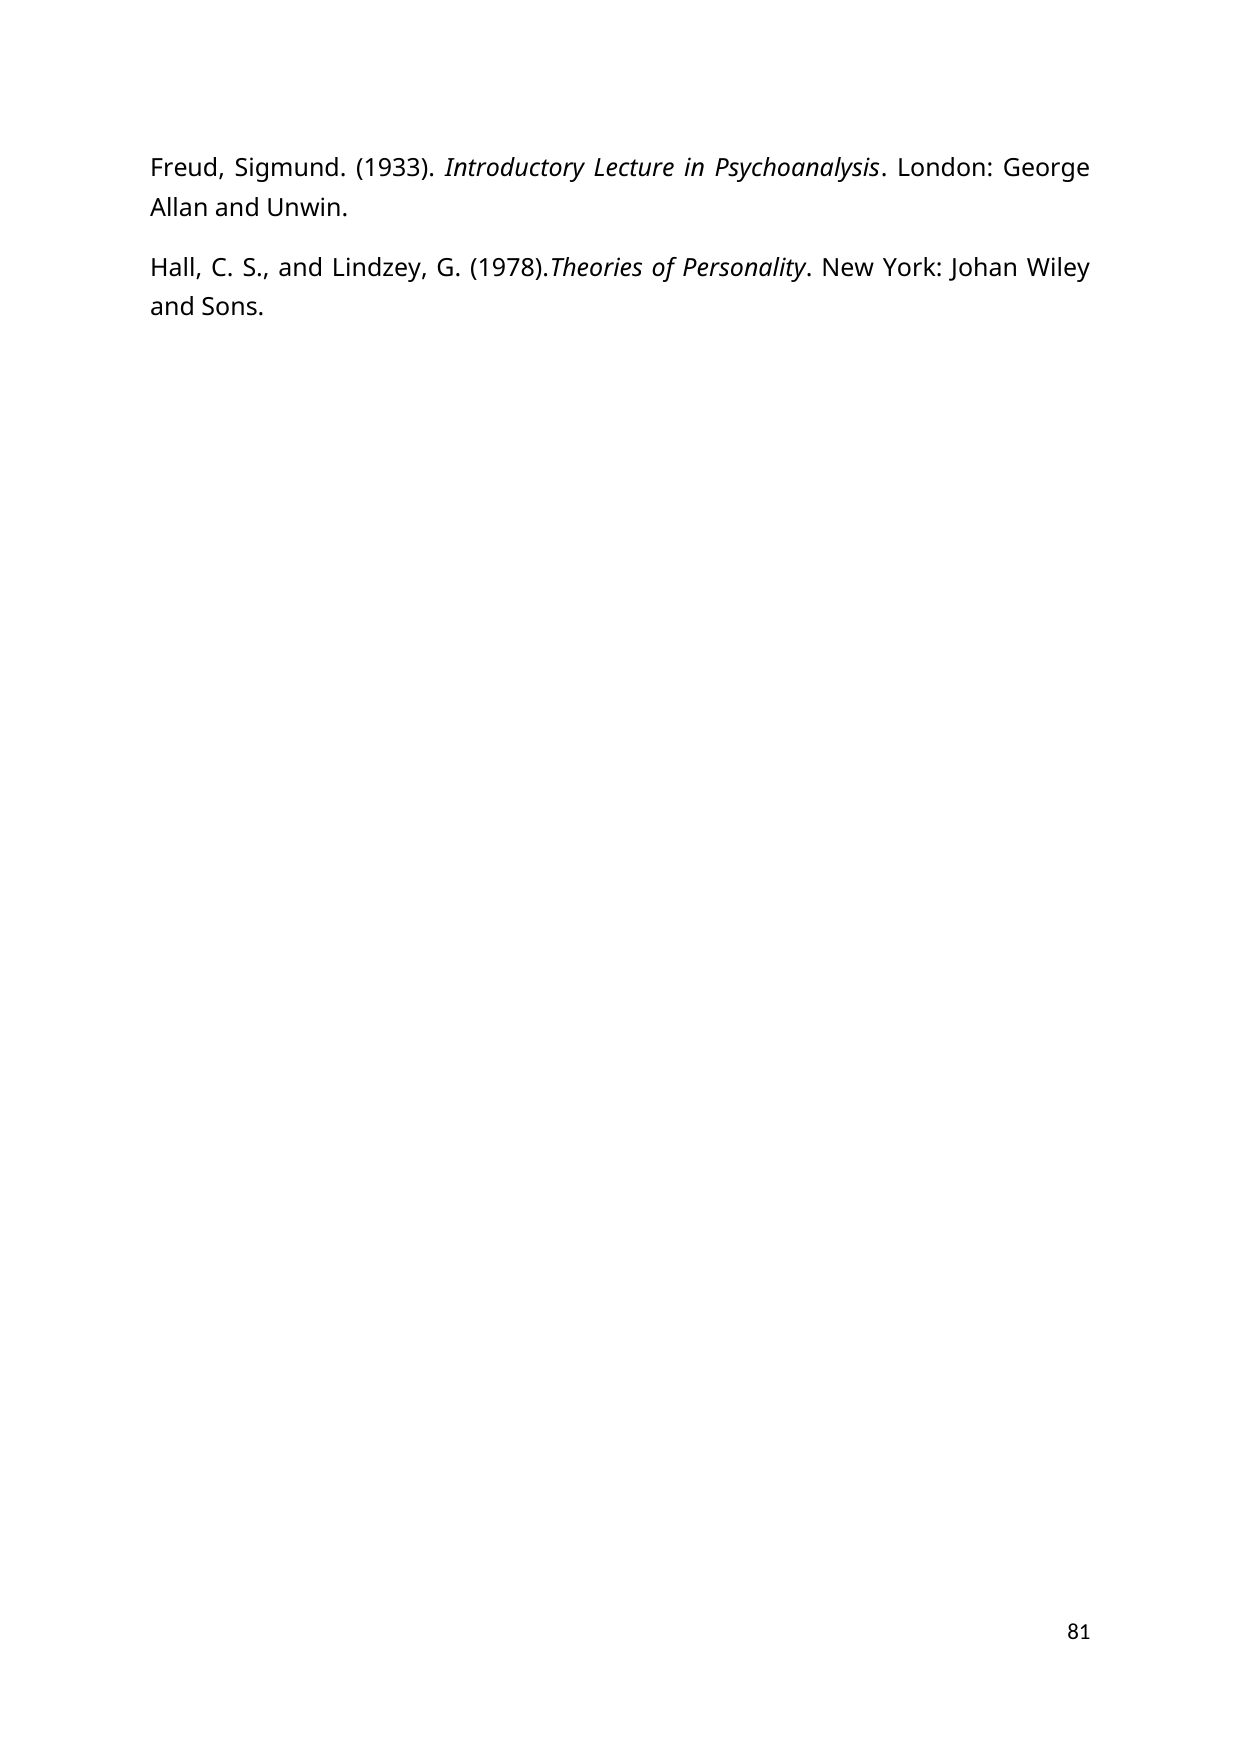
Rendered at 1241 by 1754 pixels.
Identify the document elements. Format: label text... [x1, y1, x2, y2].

text Hall, C. S., and Lindzey, G. (1978).Theories of Personality. New York: Johan Wiley and Sons. [150, 249, 1090, 322]
text Freud, Sigmund. (1933). Introductory Lecture in Psychoanalysis. London: George Allan and Unwin. [150, 150, 1090, 223]
